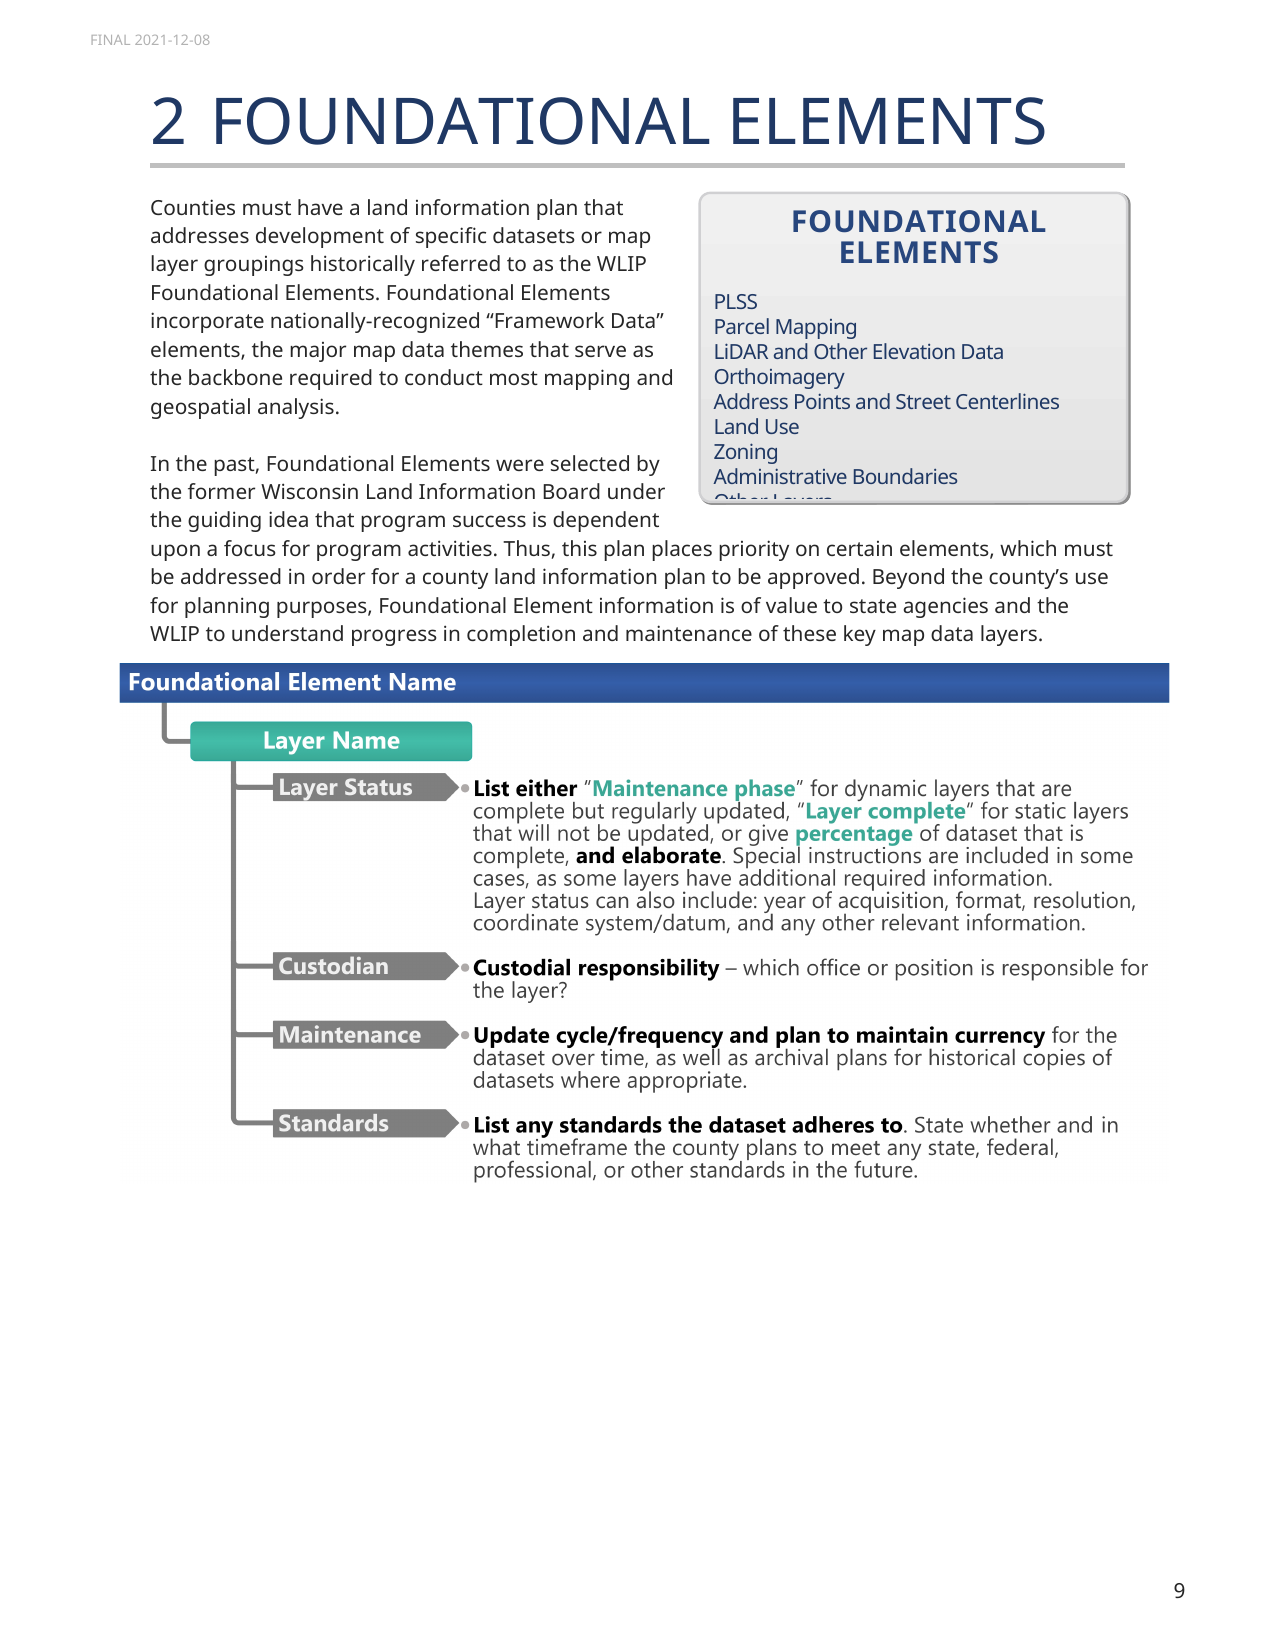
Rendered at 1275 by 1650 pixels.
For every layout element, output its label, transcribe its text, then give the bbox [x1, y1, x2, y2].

text Counties must have a land information plan that addresses development of specific datasets or map layer groupings historically referred to as the WLIP Foundational Elements. Foundational Elements incorporate nationally-recognized “Framework Data” elements, the major map data themes that serve as the backbone required to conduct most mapping and geospatial analysis. [150, 193, 703, 420]
subtitle Foundational Elements [150, 75, 1125, 163]
text In the past, Foundational Elements were selected by the former Wisconsin Land Information Board under the guiding idea that program success is dependent upon a focus for program activities. Thus, this plan places priority on certain elements, which must be addressed in order for a county land information plan to be approved. Beyond the county’s use for planning purposes, Foundational Element information is of value to state agencies and the WLIP to understand progress in completion and maintenance of these key map data layers. [150, 449, 1125, 648]
picture [119, 663, 1170, 1184]
